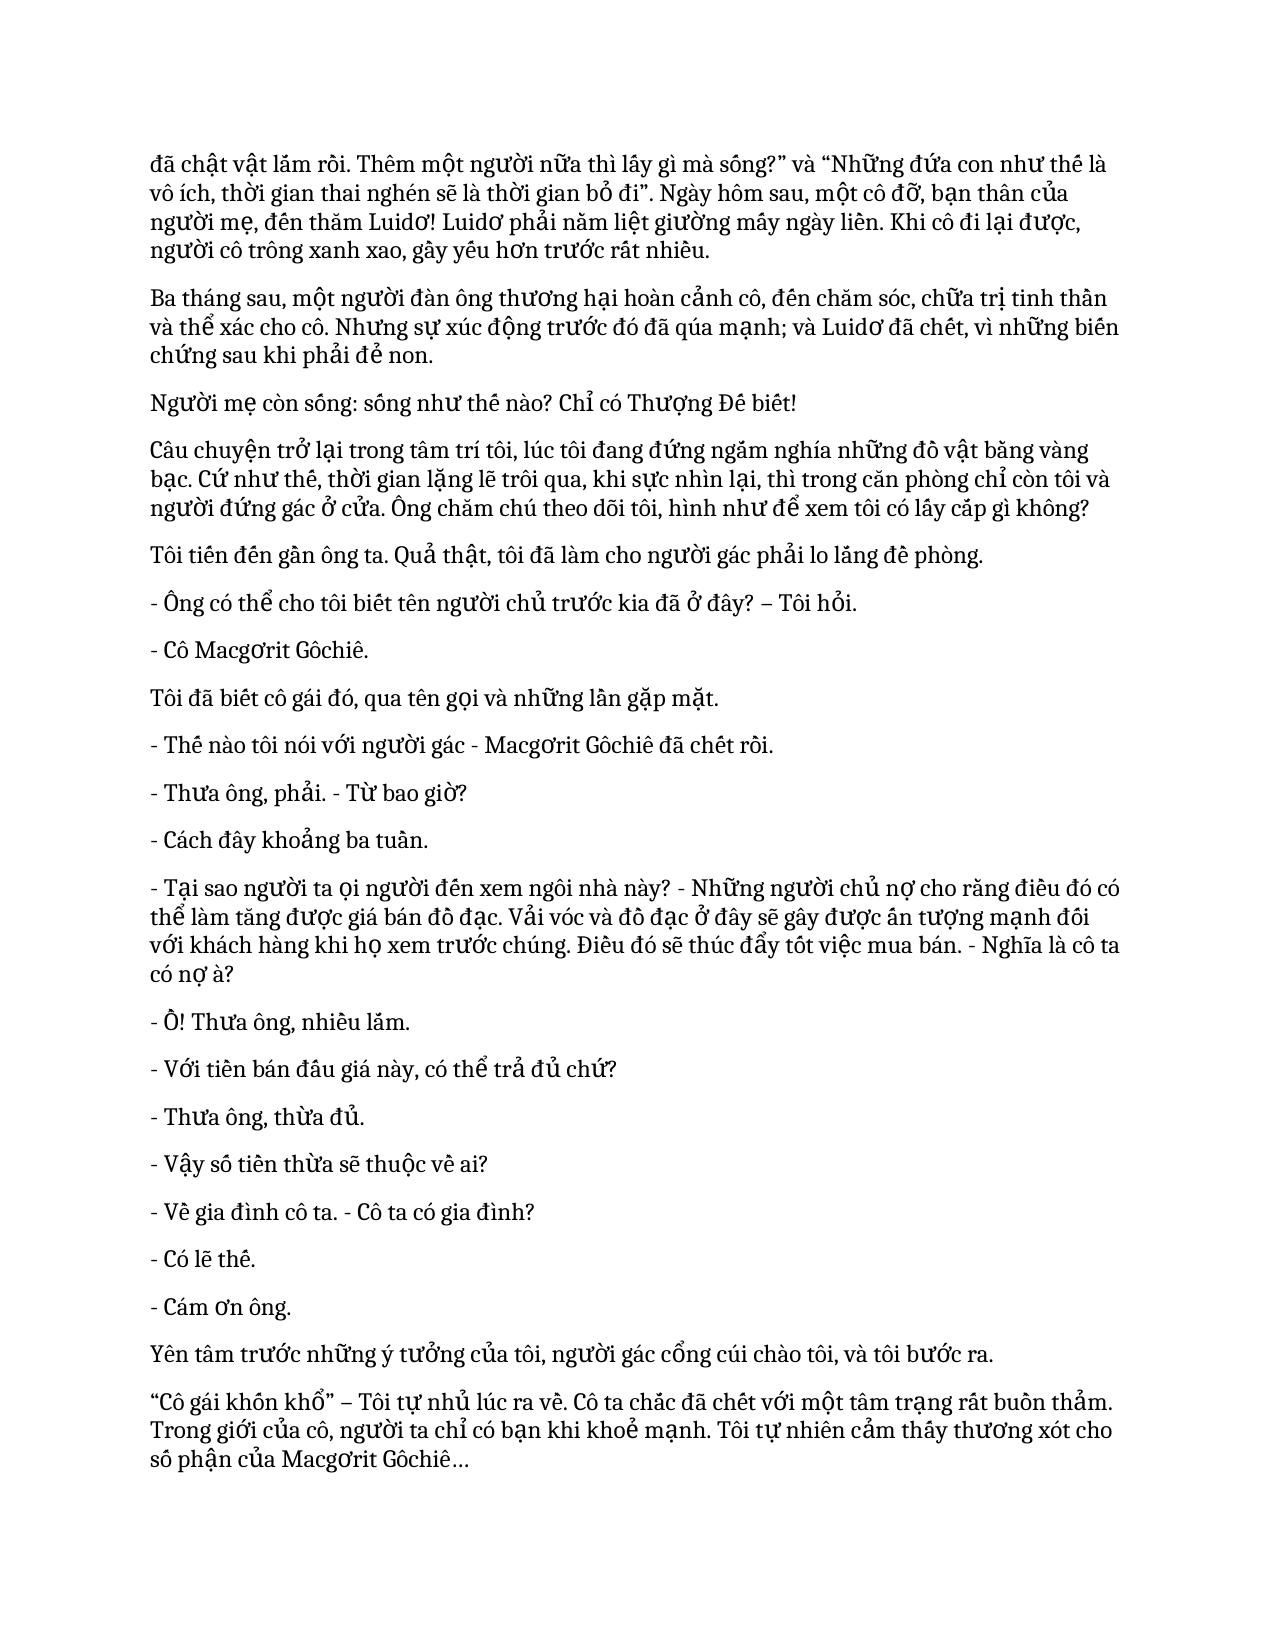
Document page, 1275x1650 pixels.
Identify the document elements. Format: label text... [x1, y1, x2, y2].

text Câu chuyện trở lại trong tâm trí tôi, lúc tôi đang đứng ngắm nghía những đồ vật bằng vàng bạc. Cứ như thế, thời gian lặng lẽ trôi qua, khi sực nhìn lại, thì trong căn phòng chỉ còn tôi và người đứng gác ở cửa. Ông chăm chú theo dõi tôi, hình như để xem tôi có lấy cắp gì không? [150, 436, 1125, 522]
text - Thế nào tôi nói với người gác - Macgơrit Gôchiê đã chết rồi. [150, 731, 1125, 760]
text - Vậy số tiền thừa sẽ thuộc về ai? [150, 1150, 1125, 1179]
text Yên tâm trước những ý tưởng của tôi, người gác cổng cúi chào tôi, và tôi bước ra. [150, 1340, 1125, 1369]
text - Có lẽ thế. [150, 1245, 1125, 1274]
text - Ông có thể cho tôi biết tên người chủ trước kia đã ở đây? – Tôi hỏi. [150, 589, 1125, 617]
text - Cám ơn ông. [150, 1292, 1125, 1321]
text - Thưa ông, phải. - Từ bao giờ? [150, 779, 1125, 807]
text - Cô Macgơrit Gôchiê. [150, 636, 1125, 665]
text - Tại sao người ta ọi người đến xem ngôi nhà này? - Những người chủ nợ cho rằng điều đó có thể làm tăng được giá bán đồ đạc. Vải vóc và đồ đạc ở đây sẽ gây được ấn tượng mạnh đối với khách hàng khi họ xem trước chúng. Điều đó sẽ thúc đẩy tốt việc mua bán. - Nghĩa là cô ta có nợ à? [150, 874, 1125, 989]
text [150, 150, 1125, 265]
text Ba tháng sau, một người đàn ông thương hại hoàn cảnh cô, đến chăm sóc, chữa trị tinh thần và thể xác cho cô. Nhưng sự xúc động trước đó đã qúa mạnh; và Luidơ đã chết, vì những biến chứng sau khi phải đẻ non. [150, 284, 1125, 370]
text Người mẹ còn sống: sống như thế nào? Chỉ có Thượng Đế biết! [150, 389, 1125, 417]
text - Thưa ông, thừa đủ. [150, 1102, 1125, 1131]
text “Cô gái khốn khổ” – Tôi tự nhủ lúc ra về. Cô ta chắc đã chết với một tâm trạng rất buồn thảm. Trong giới của cô, người ta chỉ có bạn khi khoẻ mạnh. Tôi tự nhiên cảm thấy thương xót cho số phận của Macgơrit Gôchiê… [150, 1387, 1125, 1474]
text - Về gia đình cô ta. - Cô ta có gia đình? [150, 1197, 1125, 1226]
text - Với tiền bán đấu giá này, có thể trả đủ chứ? [150, 1055, 1125, 1084]
text Tôi tiến đến gần ông ta. Quả thật, tôi đã làm cho người gác phải lo lắng đề phòng. [150, 541, 1125, 570]
text - Cách đây khoảng ba tuần. [150, 826, 1125, 855]
text Tôi đã biết cô gái đó, qua tên gọi và những lần gặp mặt. [150, 684, 1125, 712]
text - Ồ! Thưa ông, nhiều lắm. [150, 1007, 1125, 1036]
